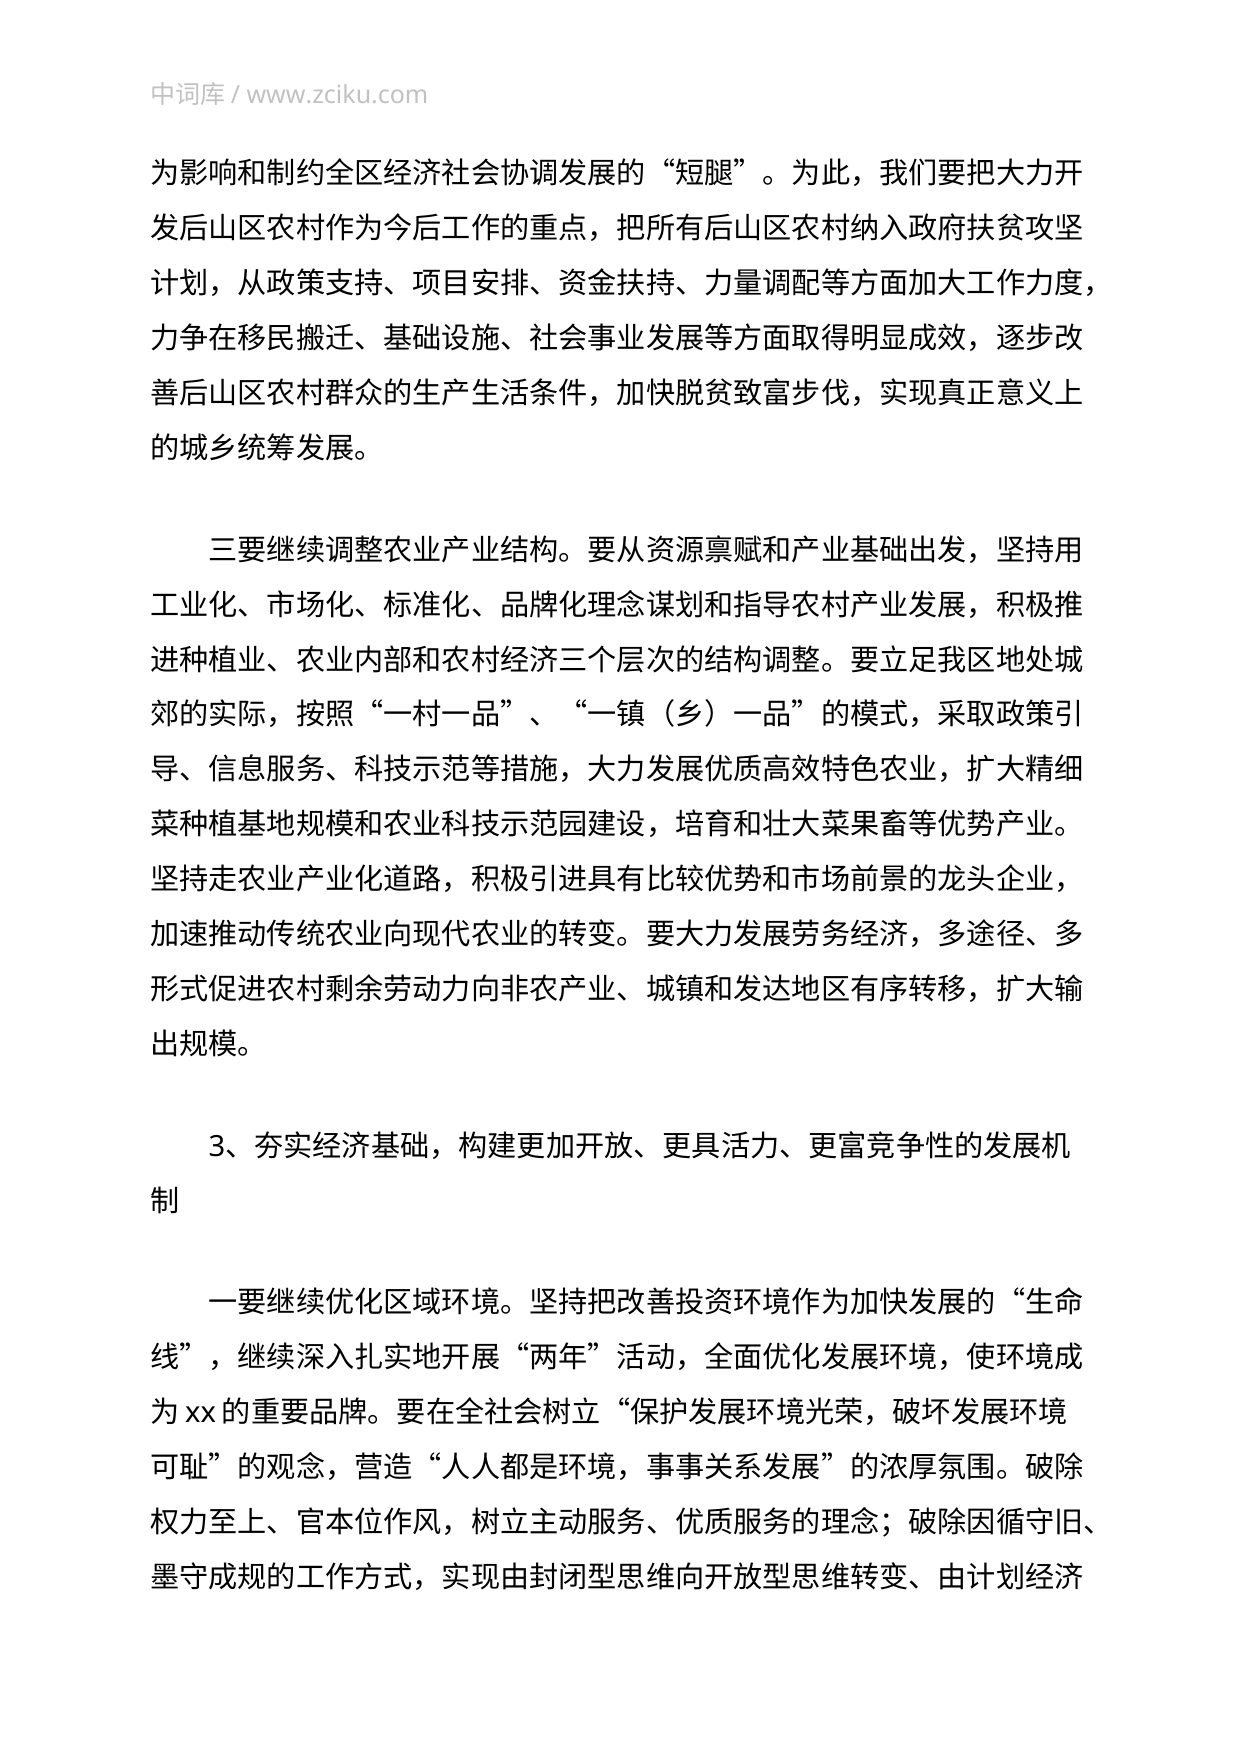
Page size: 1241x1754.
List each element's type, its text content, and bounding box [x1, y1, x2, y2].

text 3、夯实经济基础，构建更加开放、更具活力、更富竞争性的发展机制 [150, 1122, 1090, 1219]
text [150, 1279, 1090, 1596]
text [150, 150, 1090, 467]
text 三要继续调整农业产业结构。要从资源禀赋和产业基础出发，坚持用工业化、市场化、标准化、品牌化理念谋划和指导农村产业发展，积极推进种植业、农业内部和农村经济三个层次的结构调整。要立足我区地处城郊的实际，按照“一村一品”、“一镇（乡）一品”的模式，采取政策引导、信息服务、科技示范等措施，大力发展优质高效特色农业，扩大精细菜种植基地规模和农业科技示范园建设，培育和壮大菜果畜等优势产业。坚持走农业产业化道路，积极引进具有比较优势和市场前景的龙头企业，加速推动传统农业向现代农业的转变。要大力发展劳务经济，多途径、多形式促进农村剩余劳动力向非农产业、城镇和发达地区有序转移，扩大输出规模。 [150, 526, 1090, 1063]
